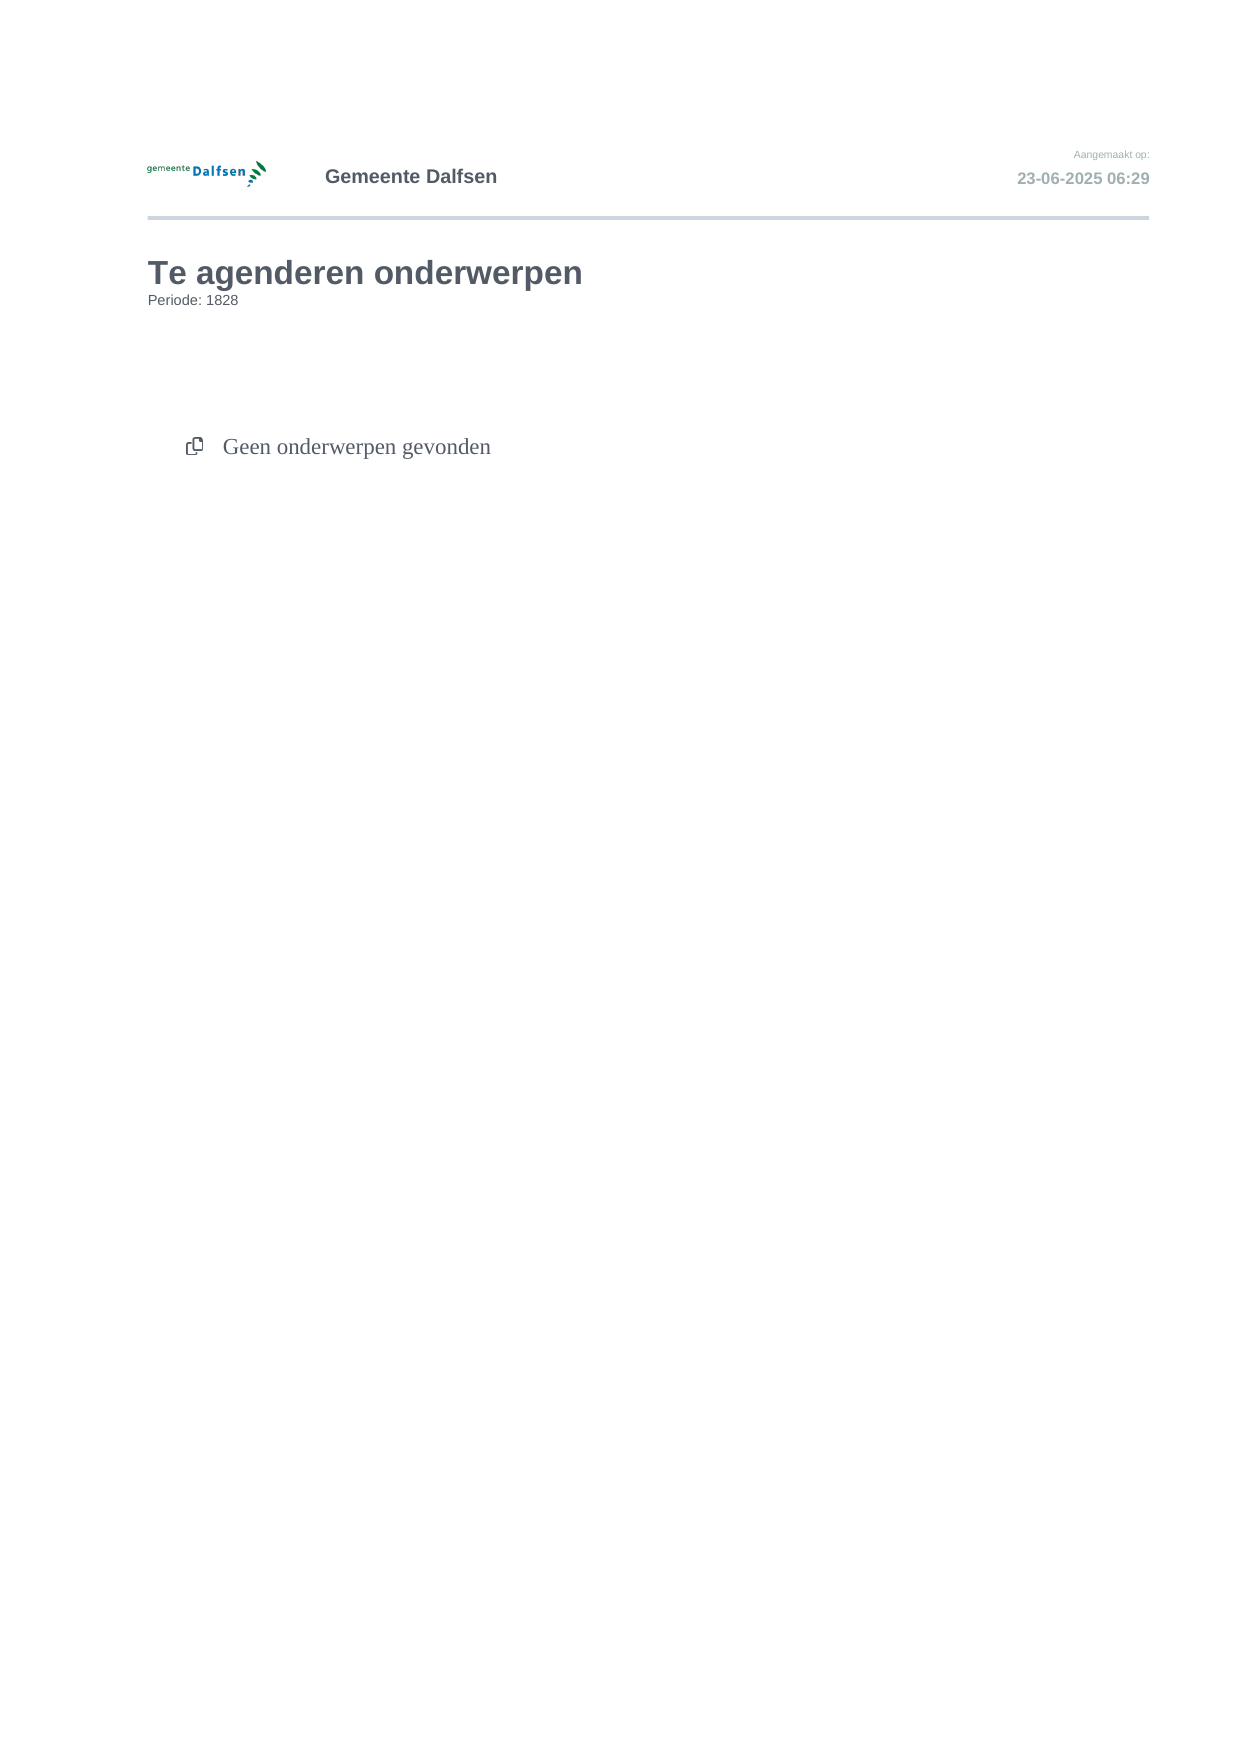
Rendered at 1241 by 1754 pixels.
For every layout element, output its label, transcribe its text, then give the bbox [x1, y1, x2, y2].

picture [147, 161, 266, 187]
table_header Gemeente Dalfsen [325, 148, 727, 188]
table_header Te agenderen onderwerpen [148, 245, 727, 292]
picture [186, 437, 203, 455]
table_header [148, 148, 325, 188]
picture [147, 216, 1150, 220]
table_header Aangemaakt op: [727, 148, 1149, 161]
table_cell 23-06-2025 06:29 [727, 161, 1149, 188]
table_cell Periode: 1828 [148, 292, 727, 325]
list Geen onderwerpen gevonden [185, 433, 1093, 459]
